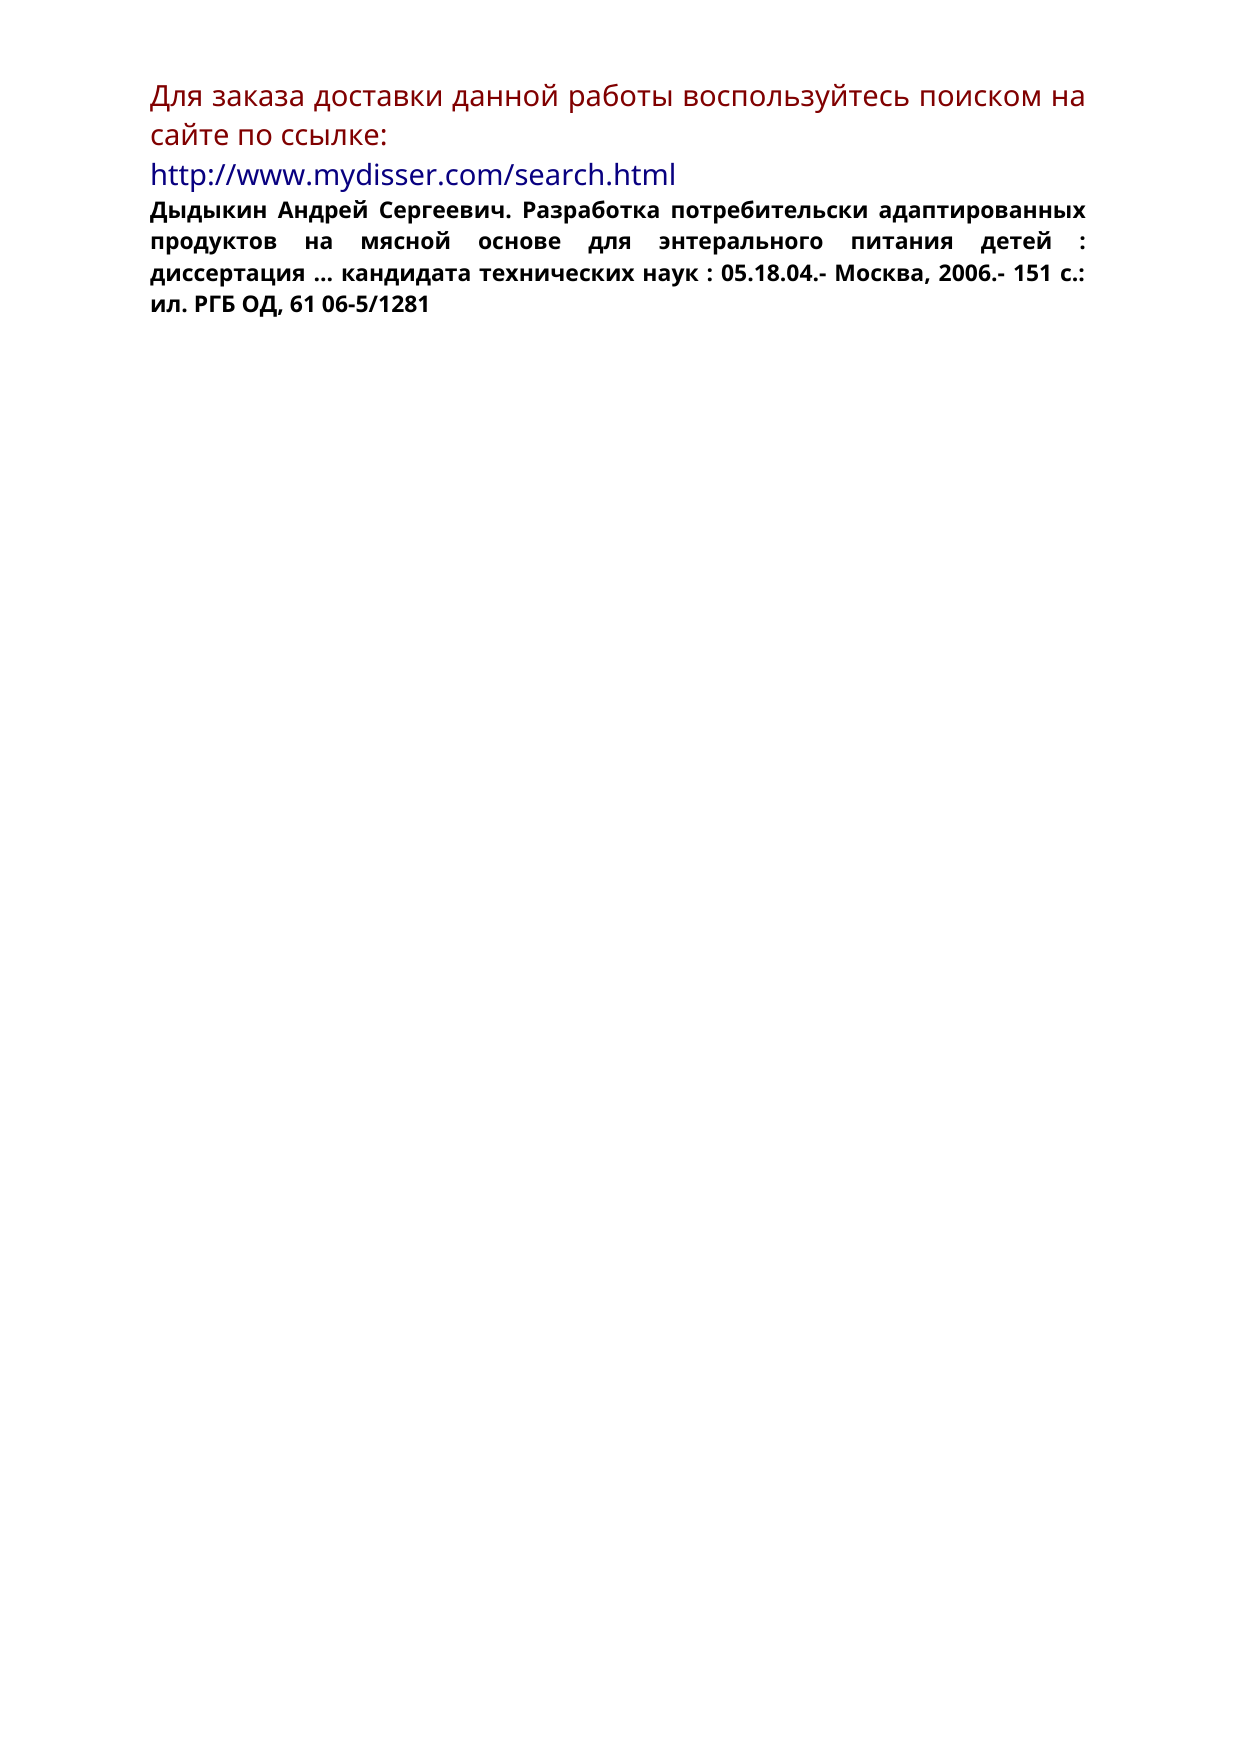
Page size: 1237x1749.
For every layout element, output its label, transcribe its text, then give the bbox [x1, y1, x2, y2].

text Дыдыкин Андрей Сергеевич. Разработка потребительски адаптированных продуктов на мясной основе для энтерального питания детей : диссертация ... кандидата технических наук : 05.18.04.- Москва, 2006.- 151 с.: ил. РГБ ОД, 61 06-5/1281 [150, 194, 1086, 319]
